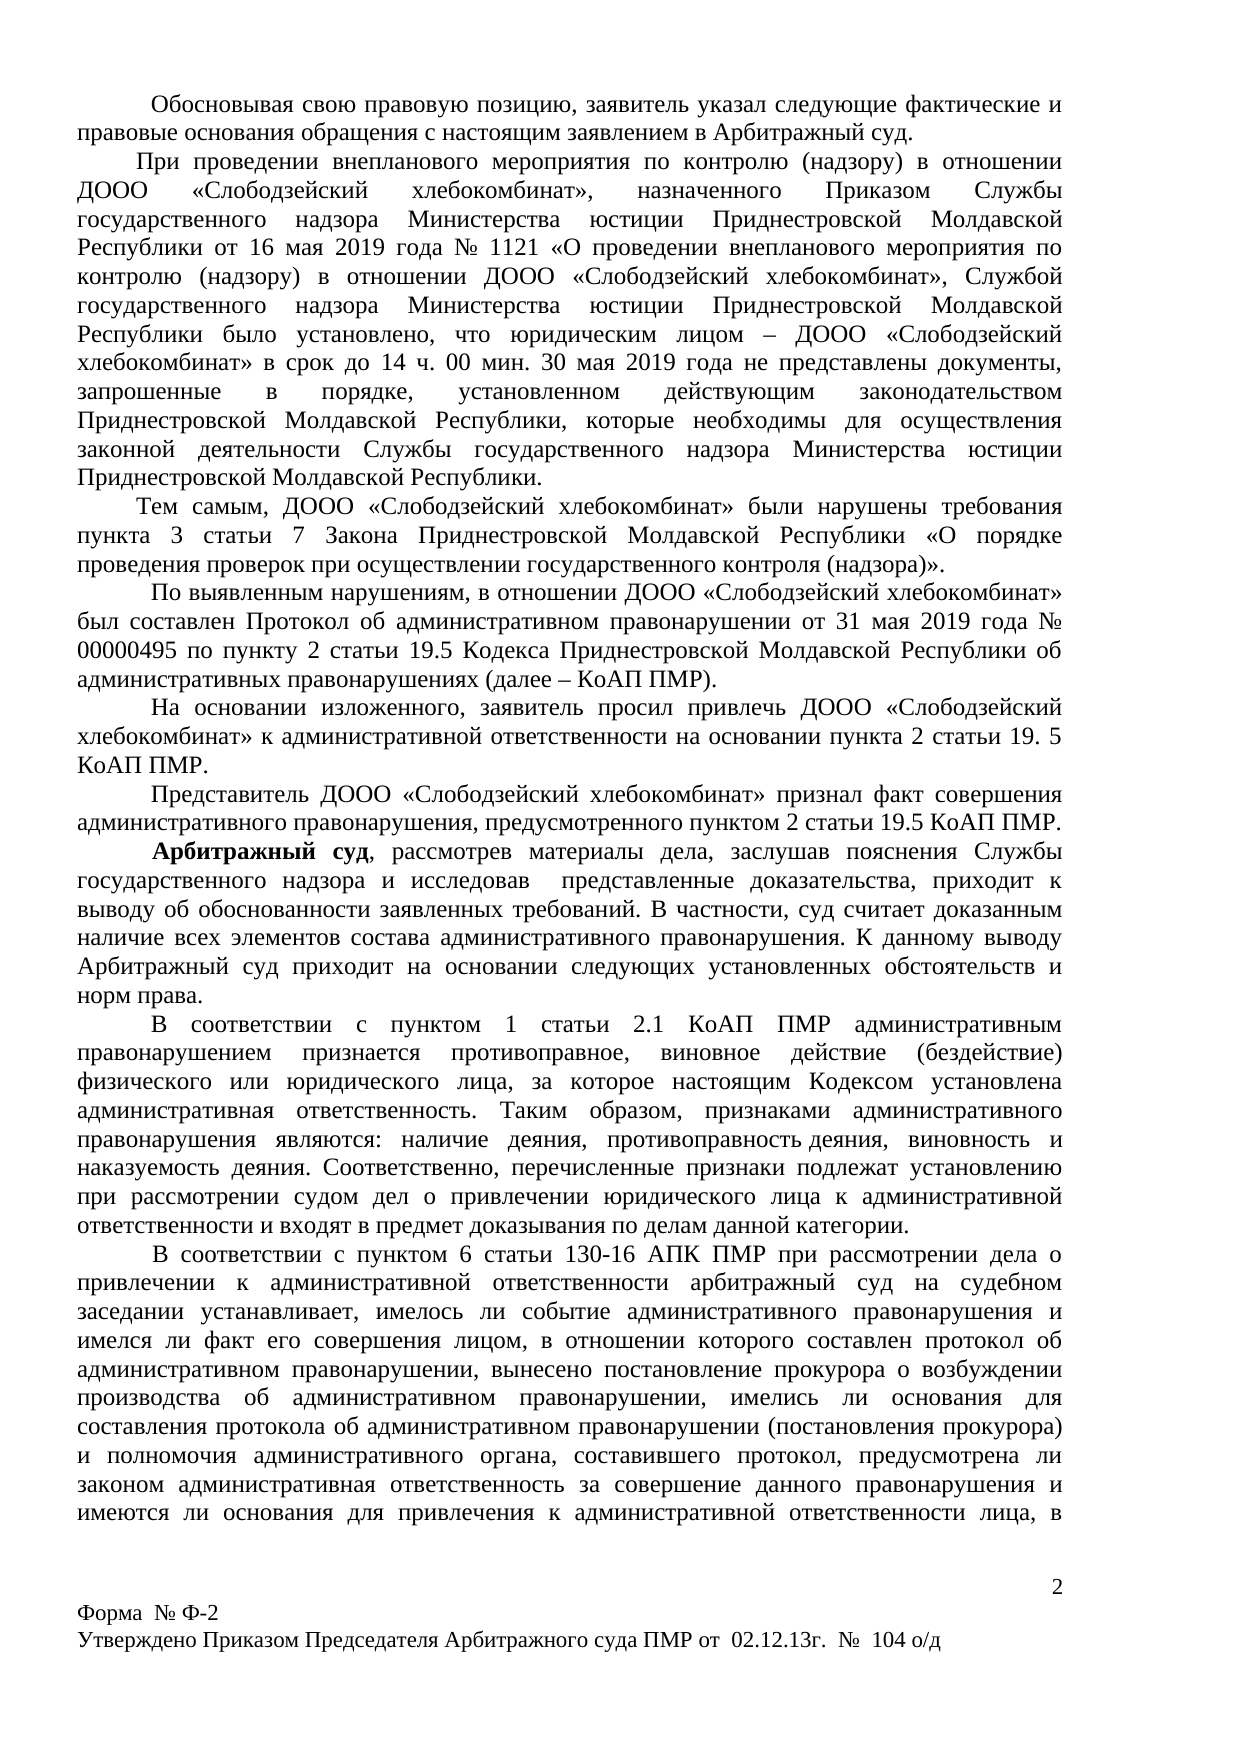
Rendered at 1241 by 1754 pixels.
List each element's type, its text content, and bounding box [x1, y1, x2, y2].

text Арбитражный суд, рассмотрев материалы дела, заслушав пояснения Службы государственного надзора и исследовав представленные доказательства, приходит к выводу об обоснованности заявленных требований. В частности, суд считает доказанным наличие всех элементов состава административного правонарушения. К данному выводу Арбитражный суд приходит на основании следующих установленных обстоятельств и норм права. [77, 836, 1063, 1009]
text Представитель ДООО «Слободзейский хлебокомбинат» признал факт совершения административного правонарушения, предусмотренного пунктом 2 статьи 19.5 КоАП ПМР. [77, 779, 1063, 836]
text По выявленным нарушениям, в отношении ДООО «Слободзейский хлебокомбинат» был составлен Протокол об административном правонарушении от 31 мая 2019 года № 00000495 по пункту 2 статьи 19.5 Кодекса Приднестровской Молдавской Республики об административных правонарушениях (далее – КоАП ПМР). [77, 577, 1063, 692]
text На основании изложенного, заявитель просил привлечь ДООО «Слободзейский хлебокомбинат» к административной ответственности на основании пункта 2 статьи 19. 5 КоАП ПМР. [77, 692, 1063, 779]
text В соответствии с пунктом 1 статьи 2.1 КоАП ПМР административным правонарушением признается противоправное, виновное действие (бездействие) физического или юридического лица, за которое настоящим Кодексом установлена административная ответственность. Таким образом, признаками административного правонарушения являются: наличие деяния, противоправность деяния, виновность и наказуемость деяния. Соответственно, перечисленные признаки подлежат установлению при рассмотрении судом дел о привлечении юридического лица к административной ответственности и входят в предмет доказывания по делам данной категории. [77, 1009, 1063, 1239]
text При проведении внепланового мероприятия по контролю (надзору) в отношении ДООО «Слободзейский хлебокомбинат», назначенного Приказом Службы государственного надзора Министерства юстиции Приднестровской Молдавской Республики от 16 мая 2019 года № 1121 «О проведении внепланового мероприятия по контролю (надзору) в отношении ДООО «Слободзейский хлебокомбинат», Службой государственного надзора Министерства юстиции Приднестровской Молдавской Республики было установлено, что юридическим лицом – ДООО «Слободзейский хлебокомбинат» в срок до 14 ч. 00 мин. 30 мая 2019 года не представлены документы, запрошенные в порядке, установленном действующим законодательством Приднестровской Молдавской Республики, которые необходимы для осуществления законной деятельности Службы государственного надзора Министерства юстиции Приднестровской Молдавской Республики. [77, 146, 1063, 491]
text Тем самым, ДООО «Слободзейский хлебокомбинат» были нарушены требования пункта 3 статьи 7 Закона Приднестровской Молдавской Республики «О порядке проведения проверок при осуществлении государственного контроля (надзора)». [77, 491, 1063, 577]
text Обосновывая свою правовую позицию, заявитель указал следующие фактические и правовые основания обращения с настоящим заявлением в Арбитражный суд. [77, 89, 1063, 146]
